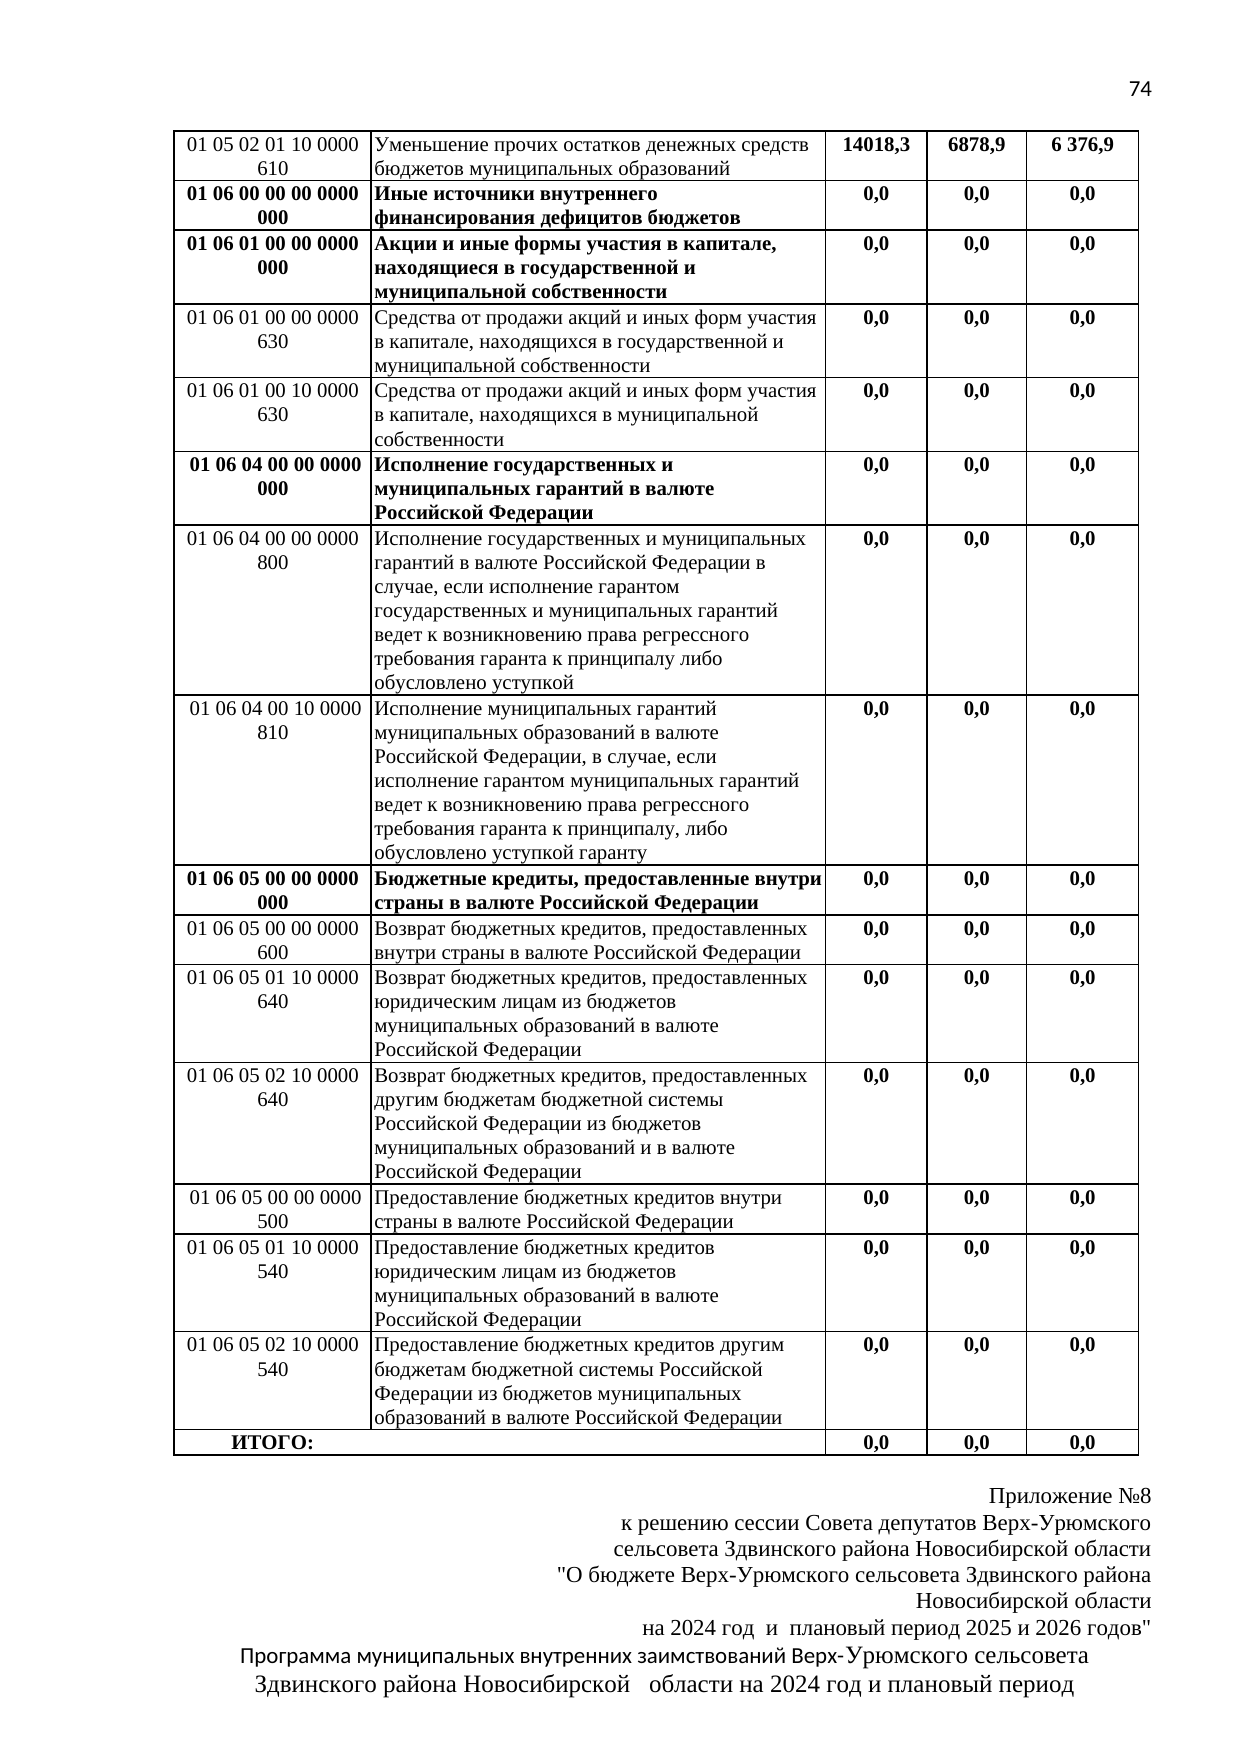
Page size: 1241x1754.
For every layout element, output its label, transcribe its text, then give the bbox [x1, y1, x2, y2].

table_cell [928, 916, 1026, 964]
text Программа муниципальных внутренних заимствований Верх-Урюмского сельсовета Здвинского района Новосибирской области на 2024 год и плановый период [177, 1640, 1152, 1698]
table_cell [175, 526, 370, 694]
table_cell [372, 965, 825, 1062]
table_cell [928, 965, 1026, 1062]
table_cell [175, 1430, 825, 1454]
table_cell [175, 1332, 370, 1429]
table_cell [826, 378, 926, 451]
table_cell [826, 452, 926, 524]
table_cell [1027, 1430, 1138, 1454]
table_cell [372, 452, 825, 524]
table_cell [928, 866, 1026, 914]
text к решению сессии Совета депутатов Верх-Урюмского [177, 1508, 1152, 1535]
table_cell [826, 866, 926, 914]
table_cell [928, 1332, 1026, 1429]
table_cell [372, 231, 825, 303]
text "О бюджете Верх-Урюмского сельсовета Здвинского района [177, 1561, 1152, 1588]
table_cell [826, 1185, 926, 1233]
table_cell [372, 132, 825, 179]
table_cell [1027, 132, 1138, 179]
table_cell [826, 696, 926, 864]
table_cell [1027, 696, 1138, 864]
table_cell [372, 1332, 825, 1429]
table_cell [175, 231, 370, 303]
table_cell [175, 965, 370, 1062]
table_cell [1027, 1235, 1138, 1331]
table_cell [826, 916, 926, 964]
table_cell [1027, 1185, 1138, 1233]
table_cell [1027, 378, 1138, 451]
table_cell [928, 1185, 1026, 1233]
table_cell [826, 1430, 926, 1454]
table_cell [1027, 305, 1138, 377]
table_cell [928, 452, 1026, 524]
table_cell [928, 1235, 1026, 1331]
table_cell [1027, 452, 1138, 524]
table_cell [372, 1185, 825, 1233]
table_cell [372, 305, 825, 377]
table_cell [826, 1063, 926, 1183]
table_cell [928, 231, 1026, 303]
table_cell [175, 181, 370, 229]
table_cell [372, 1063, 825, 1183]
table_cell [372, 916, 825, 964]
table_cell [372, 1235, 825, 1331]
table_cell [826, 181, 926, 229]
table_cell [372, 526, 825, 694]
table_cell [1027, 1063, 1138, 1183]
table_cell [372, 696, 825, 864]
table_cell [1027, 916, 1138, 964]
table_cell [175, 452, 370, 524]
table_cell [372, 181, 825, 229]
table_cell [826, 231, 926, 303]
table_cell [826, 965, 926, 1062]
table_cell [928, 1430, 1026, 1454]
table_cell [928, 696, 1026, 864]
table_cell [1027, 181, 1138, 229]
text Приложение №8 [177, 1482, 1152, 1508]
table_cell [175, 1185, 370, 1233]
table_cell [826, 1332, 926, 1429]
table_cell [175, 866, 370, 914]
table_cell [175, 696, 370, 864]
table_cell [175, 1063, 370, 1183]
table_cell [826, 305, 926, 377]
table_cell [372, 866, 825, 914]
text на 2024 год и плановый период 2025 и 2026 годов" [177, 1614, 1152, 1640]
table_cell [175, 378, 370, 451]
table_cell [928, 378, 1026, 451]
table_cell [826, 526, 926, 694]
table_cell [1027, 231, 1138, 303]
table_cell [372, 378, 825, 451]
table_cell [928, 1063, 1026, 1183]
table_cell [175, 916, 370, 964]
text сельсовета Здвинского района Новосибирской области [177, 1535, 1152, 1561]
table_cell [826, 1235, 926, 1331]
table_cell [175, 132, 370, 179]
text Новосибирской области [177, 1588, 1152, 1614]
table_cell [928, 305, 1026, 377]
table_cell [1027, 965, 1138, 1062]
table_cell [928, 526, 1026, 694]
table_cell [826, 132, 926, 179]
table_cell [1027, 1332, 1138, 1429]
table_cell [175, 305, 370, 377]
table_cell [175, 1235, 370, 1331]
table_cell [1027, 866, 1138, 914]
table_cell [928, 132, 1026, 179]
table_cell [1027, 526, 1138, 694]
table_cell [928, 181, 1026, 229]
